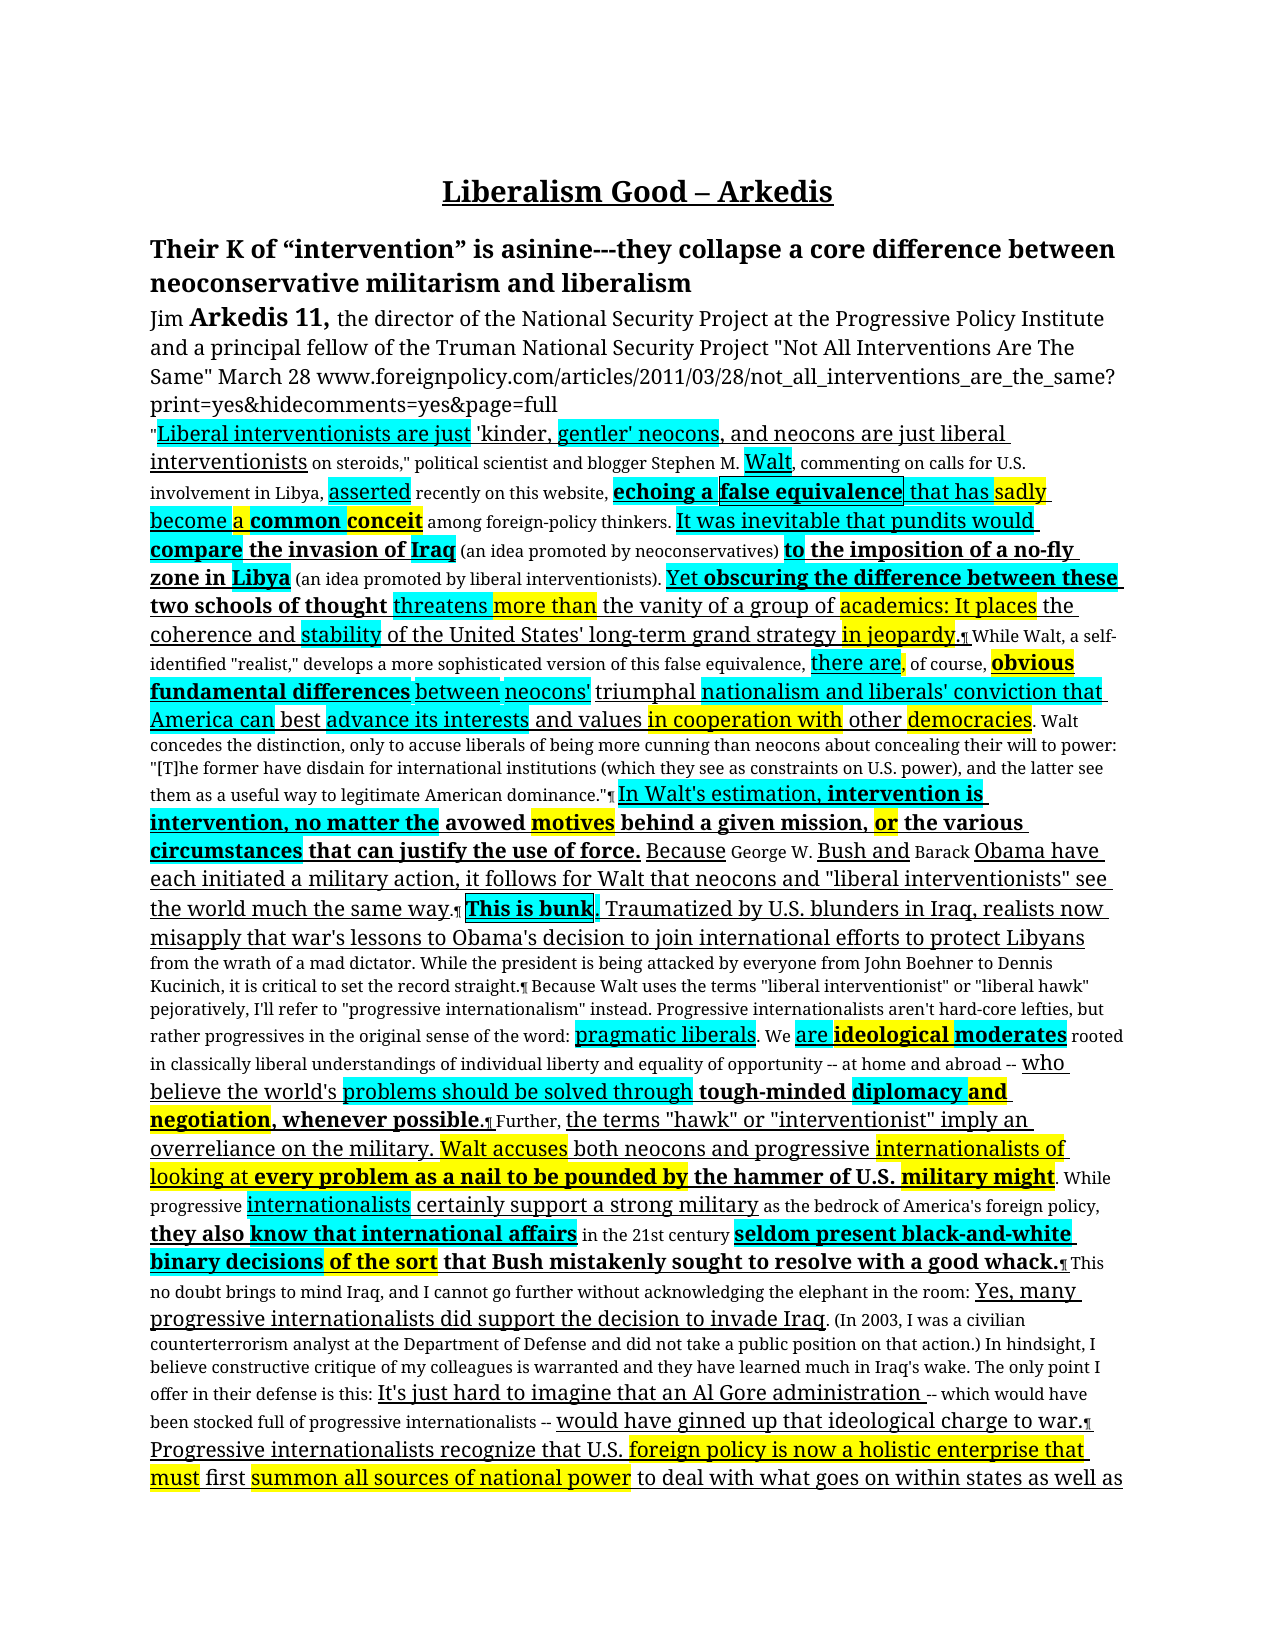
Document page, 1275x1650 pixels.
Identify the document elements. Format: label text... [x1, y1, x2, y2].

subtitle Liberalism Good – Arkedis [150, 171, 1125, 211]
text Jim Arkedis 11, the director of the National Security Project at the Progressive Policy Institute and a principal fellow of the Truman National Security Project "Not All Interventions Are The Same" March 28 www.foreignpolicy.com/articles/2011/03/28/not_all_interventions_are_the_same?print=yes&hidecomments=yes&page=full [150, 299, 1125, 419]
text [150, 419, 1125, 1492]
subtitle Their K of “intervention” is asinine---they collapse a core difference between neoconservative militarism and liberalism [150, 231, 1125, 299]
